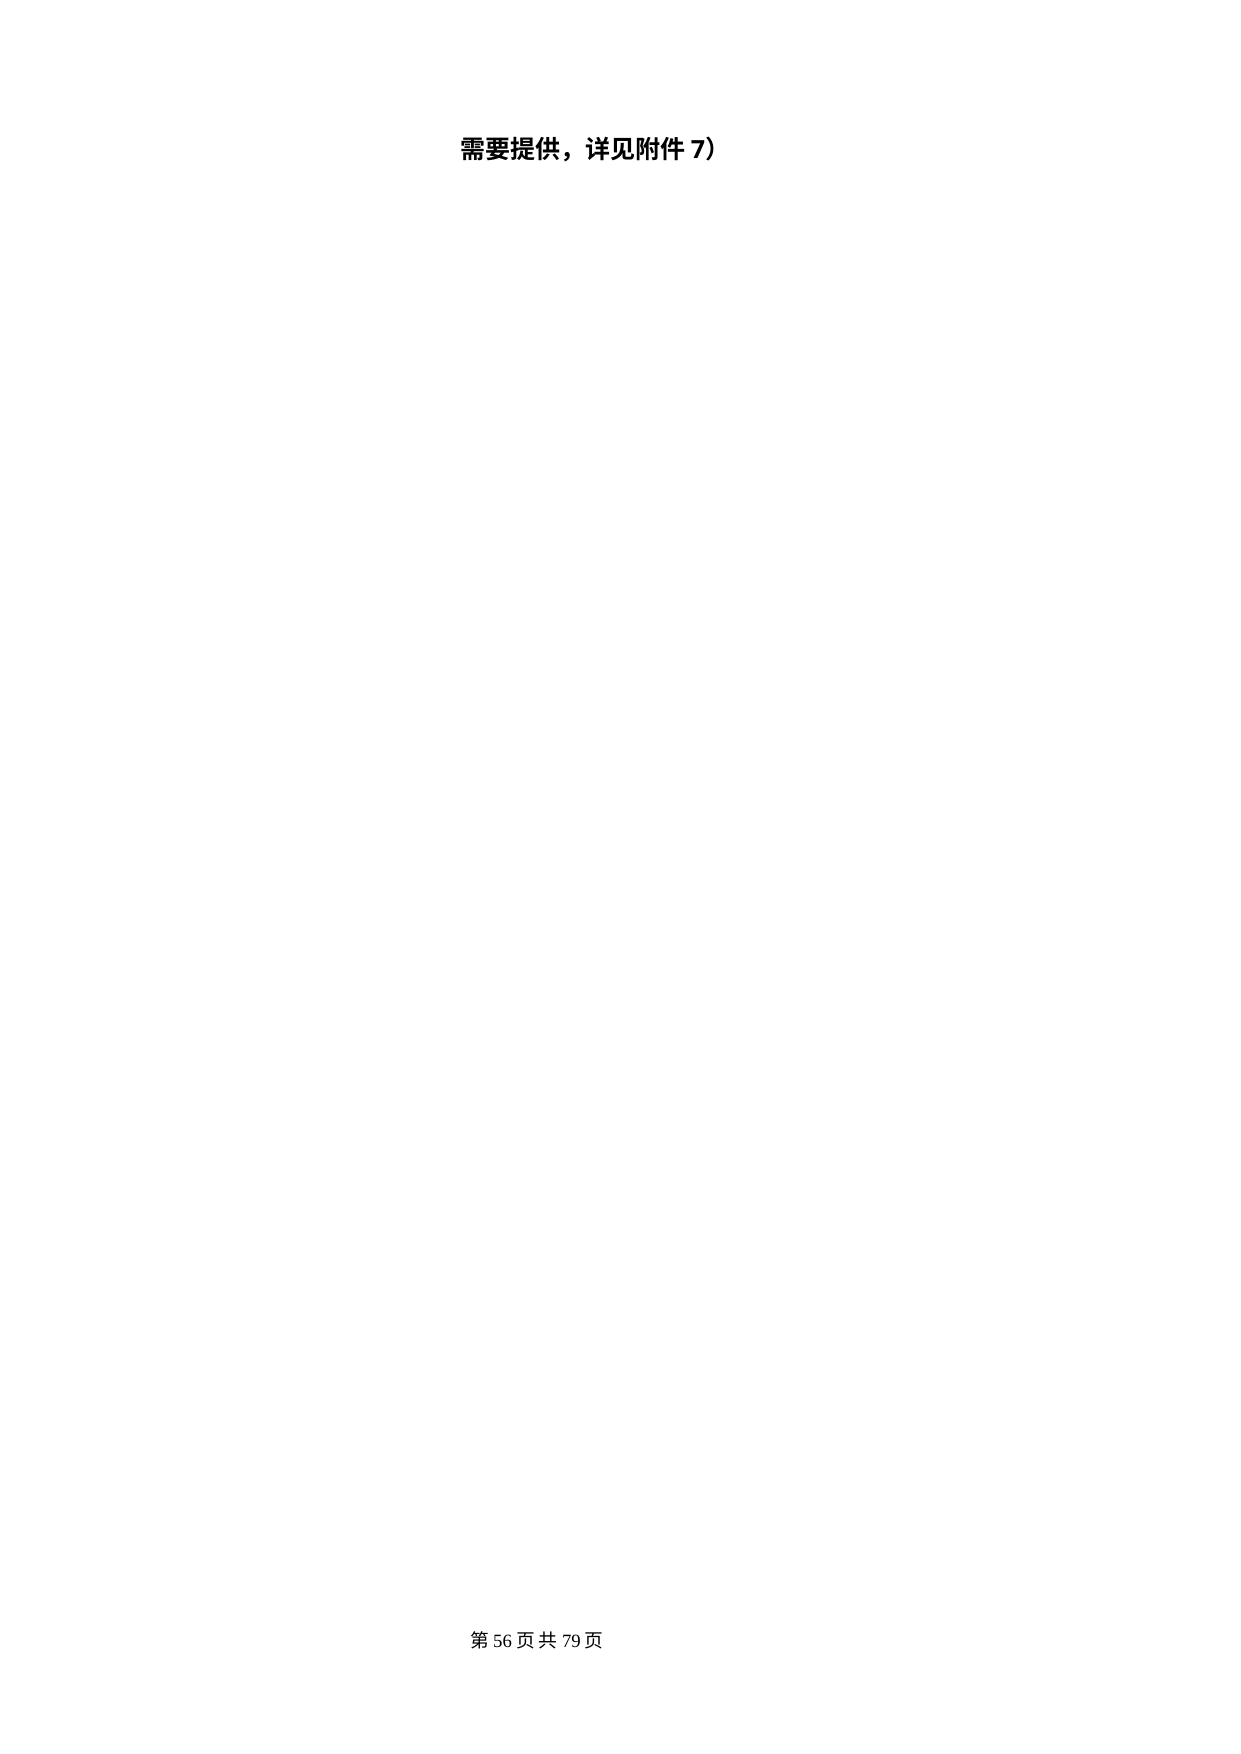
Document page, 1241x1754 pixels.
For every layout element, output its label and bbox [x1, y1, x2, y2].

text [148, 130, 1042, 166]
